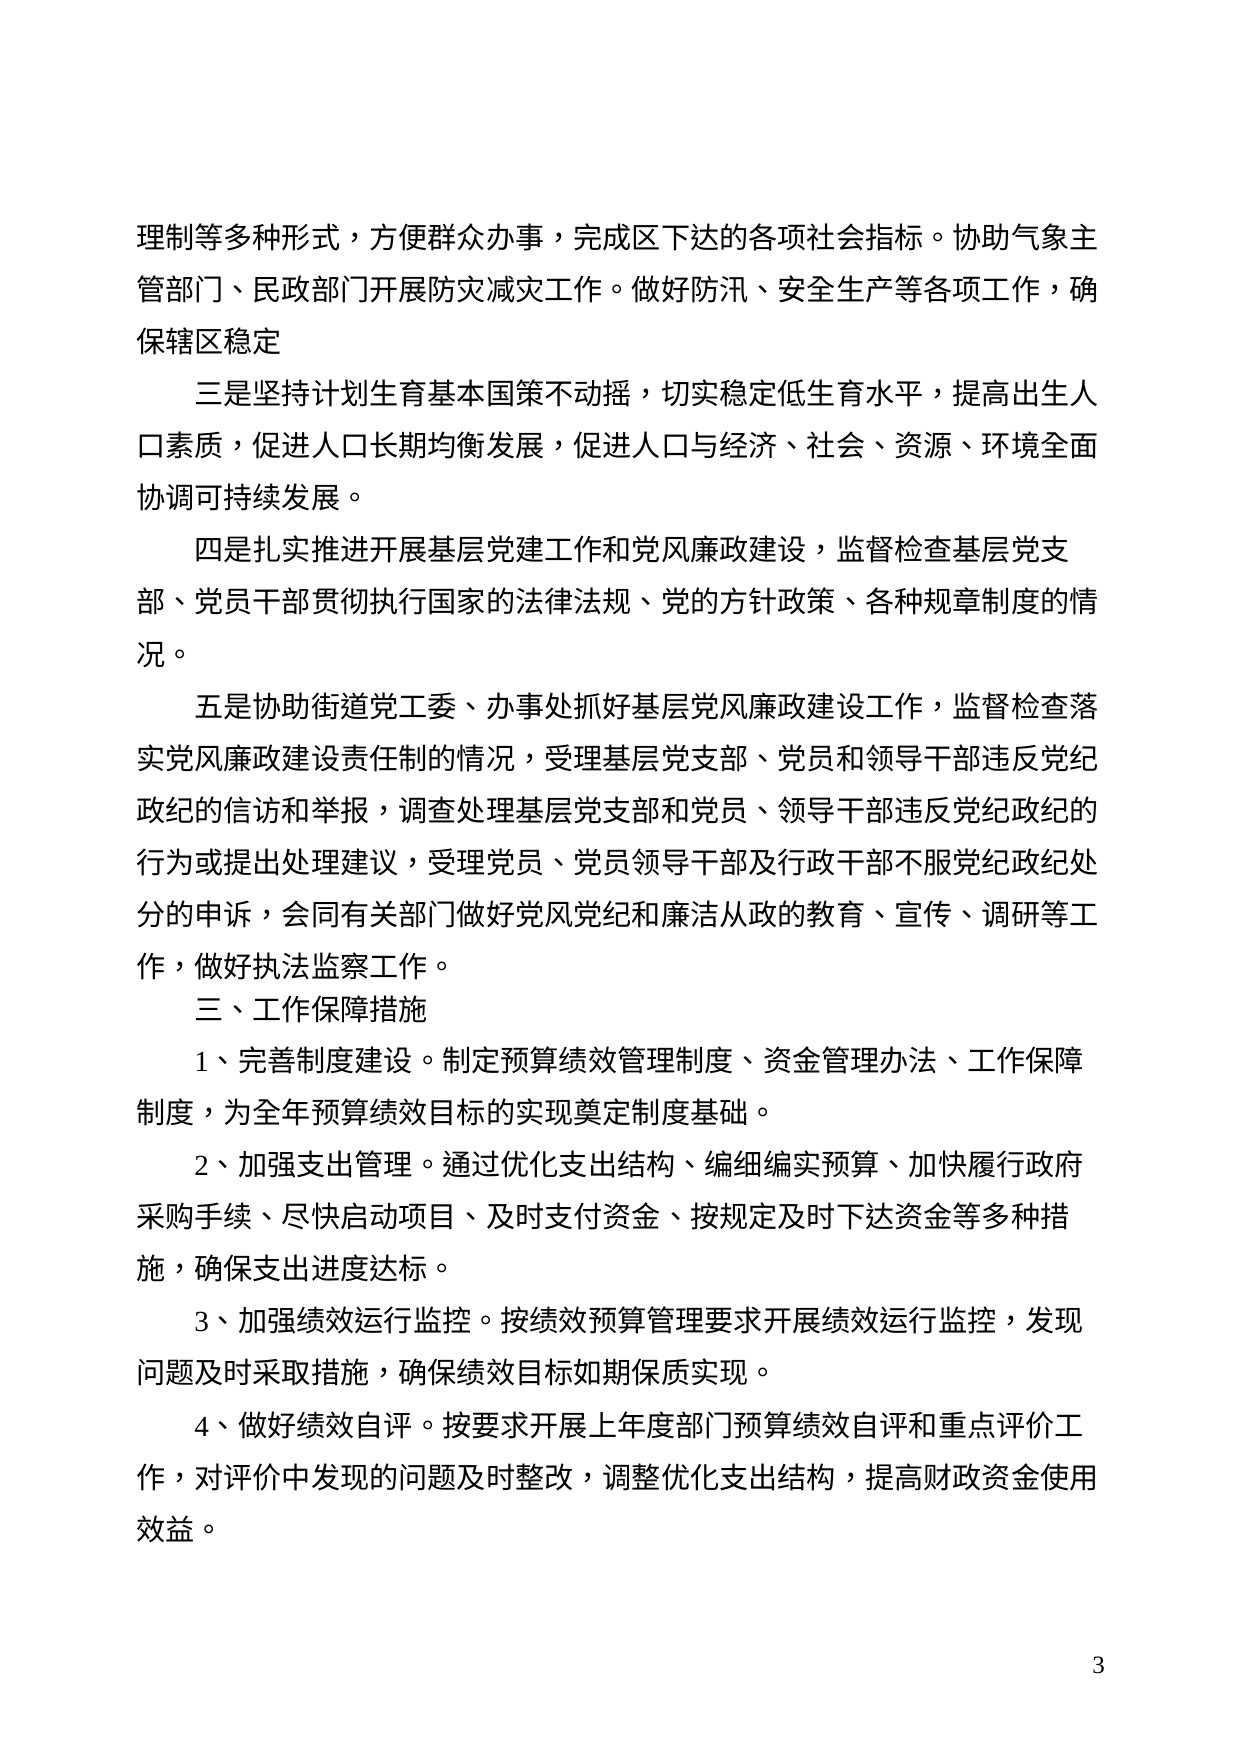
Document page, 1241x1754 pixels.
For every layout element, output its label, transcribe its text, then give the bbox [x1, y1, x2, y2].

text 1、完善制度建设。制定预算绩效管理制度、资金管理办法、工作保障制度，为全年预算绩效目标的实现奠定制度基础。 [136, 1030, 1104, 1134]
text 4、做好绩效自评。按要求开展上年度部门预算绩效自评和重点评价工作，对评价中发现的问题及时整改，调整优化支出结构，提高财政资金使用效益。 [136, 1394, 1104, 1551]
text 四是扎实推进开展基层党建工作和党风廉政建设，监督检查基层党支部、党员干部贯彻执行国家的法律法规、党的方针政策、各种规章制度的情况。 [136, 519, 1104, 675]
text 五是协助街道党工委、办事处抓好基层党风廉政建设工作，监督检查落实党风廉政建设责任制的情况，受理基层党支部、党员和领导干部违反党纪政纪的信访和举报，调查处理基层党支部和党员、领导干部违反党纪政纪的行为或提出处理建议，受理党员、党员领导干部及行政干部不服党纪政纪处分的申诉，会同有关部门做好党风党纪和廉洁从政的教育、宣传、调研等工作，做好执法监察工作。 [136, 675, 1104, 988]
text 3、加强绩效运行监控。按绩效预算管理要求开展绩效运行监控，发现问题及时采取措施，确保绩效目标如期保质实现。 [136, 1290, 1104, 1394]
text 三、工作保障措施 [136, 989, 1104, 1029]
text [136, 207, 1104, 363]
text 三是坚持计划生育基本国策不动摇，切实稳定低生育水平，提高出生人口素质，促进人口长期均衡发展，促进人口与经济、社会、资源、环境全面协调可持续发展。 [136, 363, 1104, 519]
text 2、加强支出管理。通过优化支出结构、编细编实预算、加快履行政府采购手续、尽快启动项目、及时支付资金、按规定及时下达资金等多种措施，确保支出进度达标。 [136, 1134, 1104, 1290]
